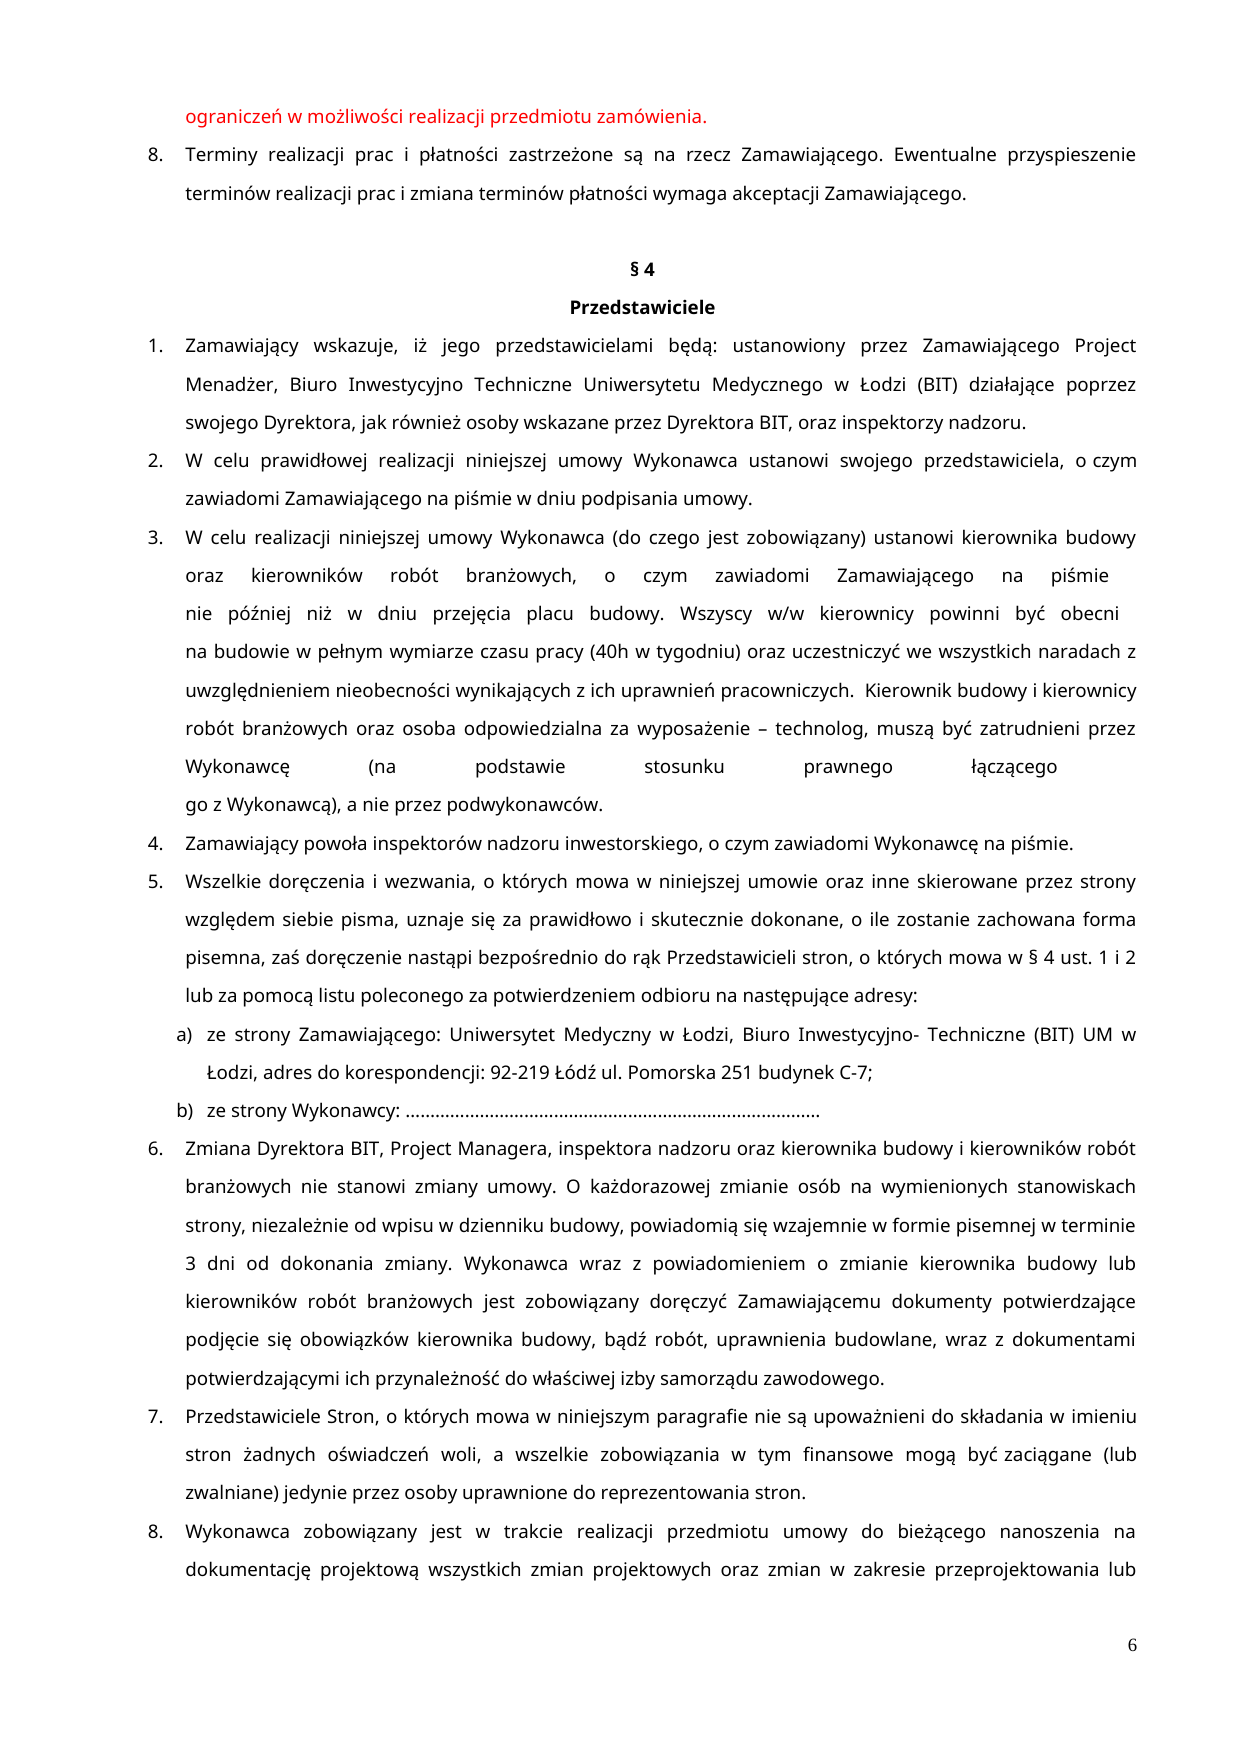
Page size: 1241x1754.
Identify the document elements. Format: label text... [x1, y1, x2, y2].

list W celu prawidłowej realizacji niniejszej umowy Wykonawca ustanowi swojego przedstawiciela, o czym zawiadomi Zamawiającego na piśmie w dniu podpisania umowy. [148, 447, 1137, 511]
list Zmiana Dyrektora BIT, Project Managera, inspektora nadzoru oraz kierownika budowy i kierowników robót branżowych nie stanowi zmiany umowy. O każdorazowej zmianie osób na wymienionych stanowiskach strony, niezależnie od wpisu w dzienniku budowy, powiadomią się wzajemnie w formie pisemnej w terminie 3 dni od dokonania zmiany. Wykonawca wraz z powiadomieniem o zmianie kierownika budowy lub kierowników robót branżowych jest zobowiązany doręczyć Zamawiającemu dokumenty potwierdzające podjęcie się obowiązków kierownika budowy, bądź robót, uprawnienia budowlane, wraz z dokumentami potwierdzającymi ich przynależność do właściwej izby samorządu zawodowego. [148, 1136, 1137, 1391]
list Zamawiający powoła inspektorów nadzoru inwestorskiego, o czym zawiadomi Wykonawcę na piśmie. [148, 830, 1137, 855]
list Przedstawiciele Stron, o których mowa w niniejszym paragrafie nie są upoważnieni do składania w imieniu stron żadnych oświadczeń woli, a wszelkie zobowiązania w tym finansowe mogą być zaciągane (lub zwalniane) jedynie przez osoby uprawnione do reprezentowania stron. [148, 1403, 1137, 1505]
list W celu realizacji niniejszej umowy Wykonawca (do czego jest zobowiązany) ustanowi kierownika budowy oraz kierowników robót branżowych, o czym zawiadomi Zamawiającego na piśmie nie później niż w dniu przejęcia placu budowy. Wszyscy w/w kierownicy powinni być obecni na budowie w pełnym wymiarze czasu pracy (40h w tygodniu) oraz uczestniczyć we wszystkich naradach z uwzględnieniem nieobecności wynikających z ich uprawnień pracowniczych. Kierownik budowy i kierownicy robót branżowych oraz osoba odpowiedzialna za wyposażenie – technolog, muszą być zatrudnieni przez Wykonawcę (na podstawie stosunku prawnego łączącego go z Wykonawcą), a nie przez podwykonawców. [148, 524, 1137, 817]
list Terminy realizacji prac i płatności zastrzeżone są na rzecz Zamawiającego. Ewentualne przyspieszenie terminów realizacji prac i zmiana terminów płatności wymaga akceptacji Zamawiającego. [148, 142, 1137, 205]
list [148, 103, 1137, 129]
list ze strony Wykonawcy: ………………………………………………………………………… [176, 1097, 1137, 1123]
text § 4 [148, 256, 1137, 282]
list Przedstawiciele [148, 294, 1137, 320]
list Zamawiający wskazuje, iż jego przedstawicielami będą: ustanowiony przez Zamawiającego Project Menadżer, Biuro Inwestycyjno Techniczne Uniwersytetu Medycznego w Łodzi (BIT) działające poprzez swojego Dyrektora, jak również osoby wskazane przez Dyrektora BIT, oraz inspektorzy nadzoru. [148, 333, 1137, 435]
list Wszelkie doręczenia i wezwania, o których mowa w niniejszej umowie oraz inne skierowane przez strony względem siebie pisma, uznaje się za prawidłowo i skutecznie dokonane, o ile zostanie zachowana forma pisemna, zaś doręczenie nastąpi bezpośrednio do rąk Przedstawicieli stron, o których mowa w § 4 ust. 1 i 2 lub za pomocą listu poleconego za potwierdzeniem odbioru na następujące adresy: [148, 868, 1137, 1008]
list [148, 1518, 1137, 1582]
list ze strony Zamawiającego: Uniwersytet Medyczny w Łodzi, Biuro Inwestycyjno- Techniczne (BIT) UM w Łodzi, adres do korespondencji: 92-219 Łódź ul. Pomorska 251 budynek C-7; [176, 1021, 1137, 1085]
